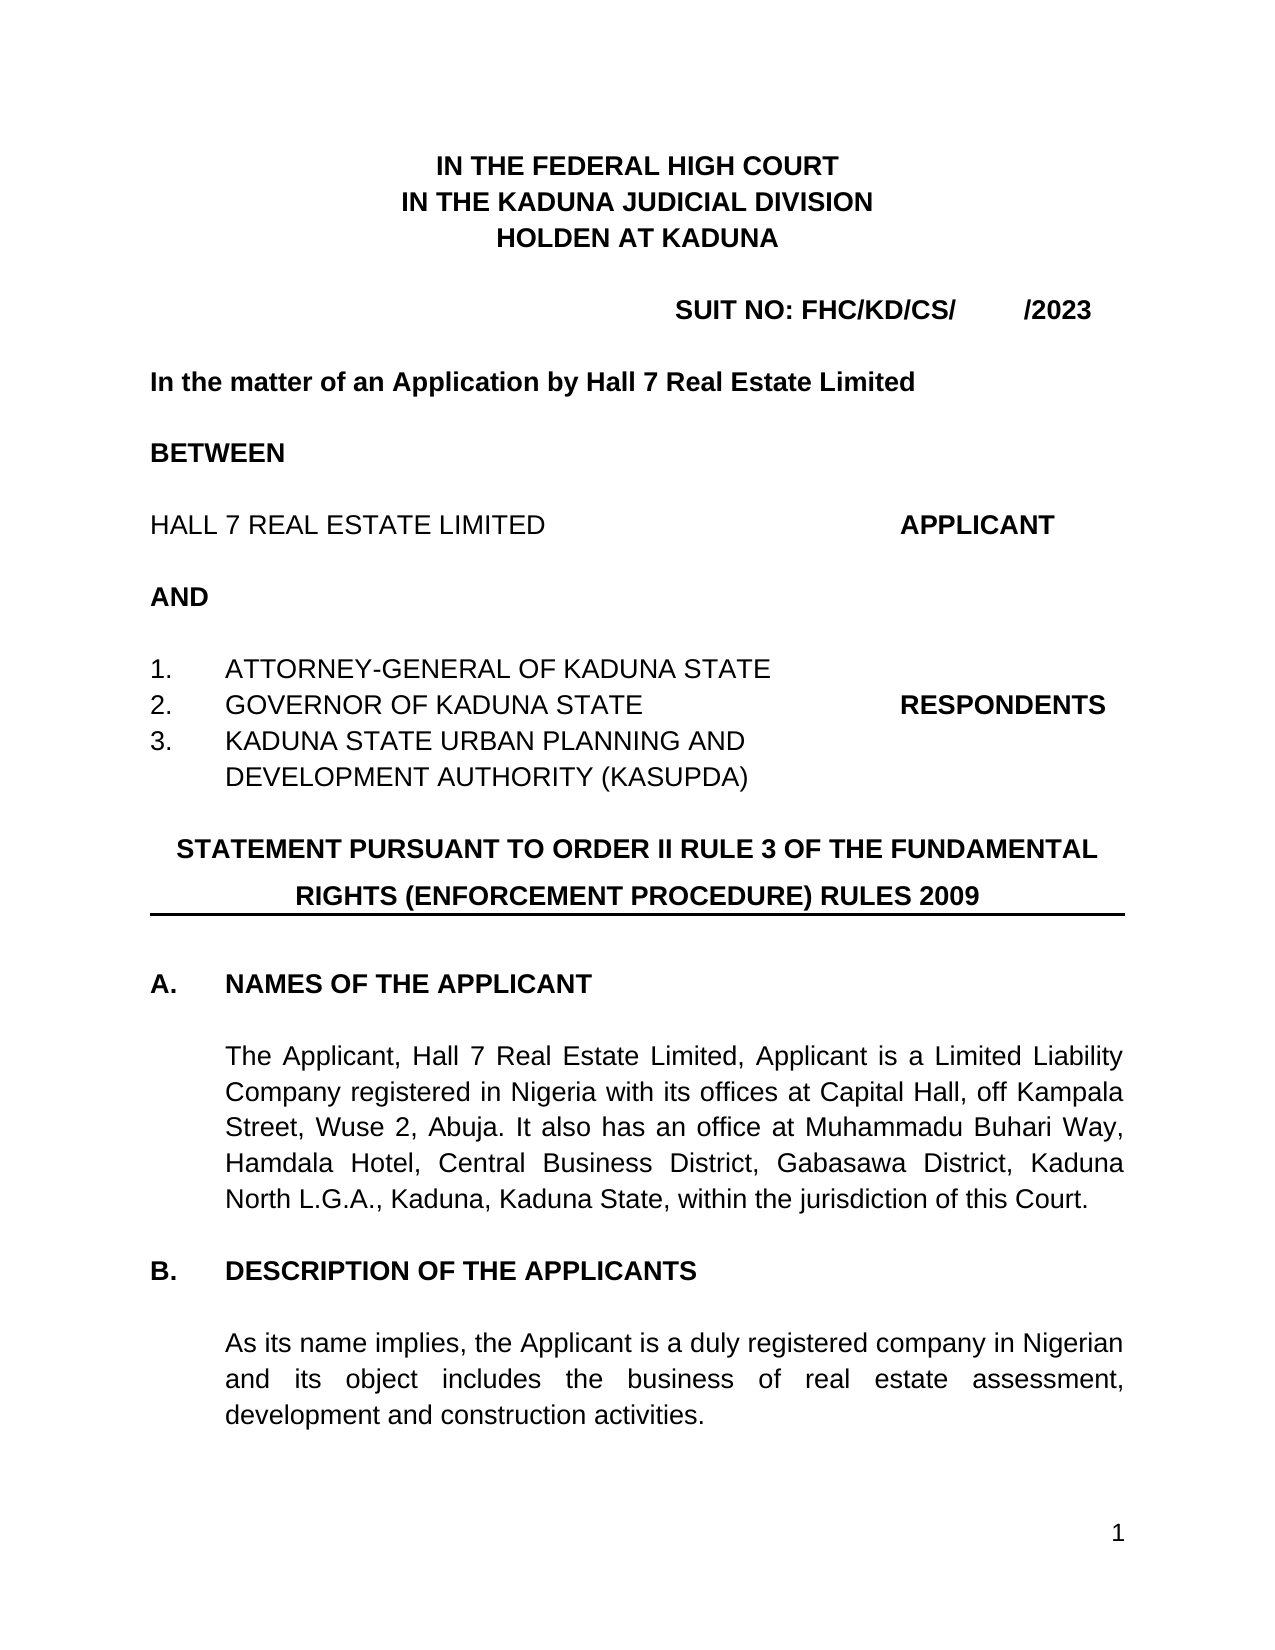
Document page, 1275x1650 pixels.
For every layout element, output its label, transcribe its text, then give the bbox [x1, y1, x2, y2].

list KADUNA STATE URBAN PLANNING AND [150, 725, 1125, 756]
text IN THE FEDERAL HIGH COURT [150, 150, 1125, 181]
list ATTORNEY-GENERAL OF KADUNA STATE [150, 653, 1125, 684]
text SUIT NO: FHC/KD/CS/ /2023 [675, 294, 1125, 325]
text STATEMENT PURSUANT TO ORDER II RULE 3 OF THE FUNDAMENTAL RIGHTS (ENFORCEMENT PROCEDURE) RULES 2009 [150, 833, 1125, 913]
text In the matter of an Application by Hall 7 Real Estate Limited [150, 366, 1125, 397]
text AND [150, 581, 1125, 612]
list NAMES OF THE APPLICANT [150, 968, 1125, 999]
list DESCRIPTION OF THE APPLICANTS [150, 1255, 1125, 1286]
text HOLDEN AT KADUNA [150, 222, 1125, 253]
text HALL 7 REAL ESTATE LIMITED APPLICANT [150, 509, 1125, 541]
text IN THE KADUNA JUDICIAL DIVISION [150, 186, 1125, 217]
text DEVELOPMENT AUTHORITY (KASUPDA) [150, 761, 1125, 792]
text As its name implies, the Applicant is a duly registered company in Nigerian and its object includes the business of real estate assessment, development and construction activities. [225, 1327, 1125, 1430]
text The Applicant, Hall 7 Real Estate Limited, Applicant is a Limited Liability Company registered in Nigeria with its offices at Capital Hall, off Kampala Street, Wuse 2, Abuja. It also has an office at Muhammadu Buhari Way, Hamdala Hotel, Central Business District, Gabasawa District, Kaduna North L.G.A., Kaduna, Kaduna State, within the jurisdiction of this Court. [225, 1039, 1125, 1214]
text BETWEEN [150, 437, 1125, 469]
list GOVERNOR OF KADUNA STATE RESPONDENTS [150, 689, 1125, 720]
